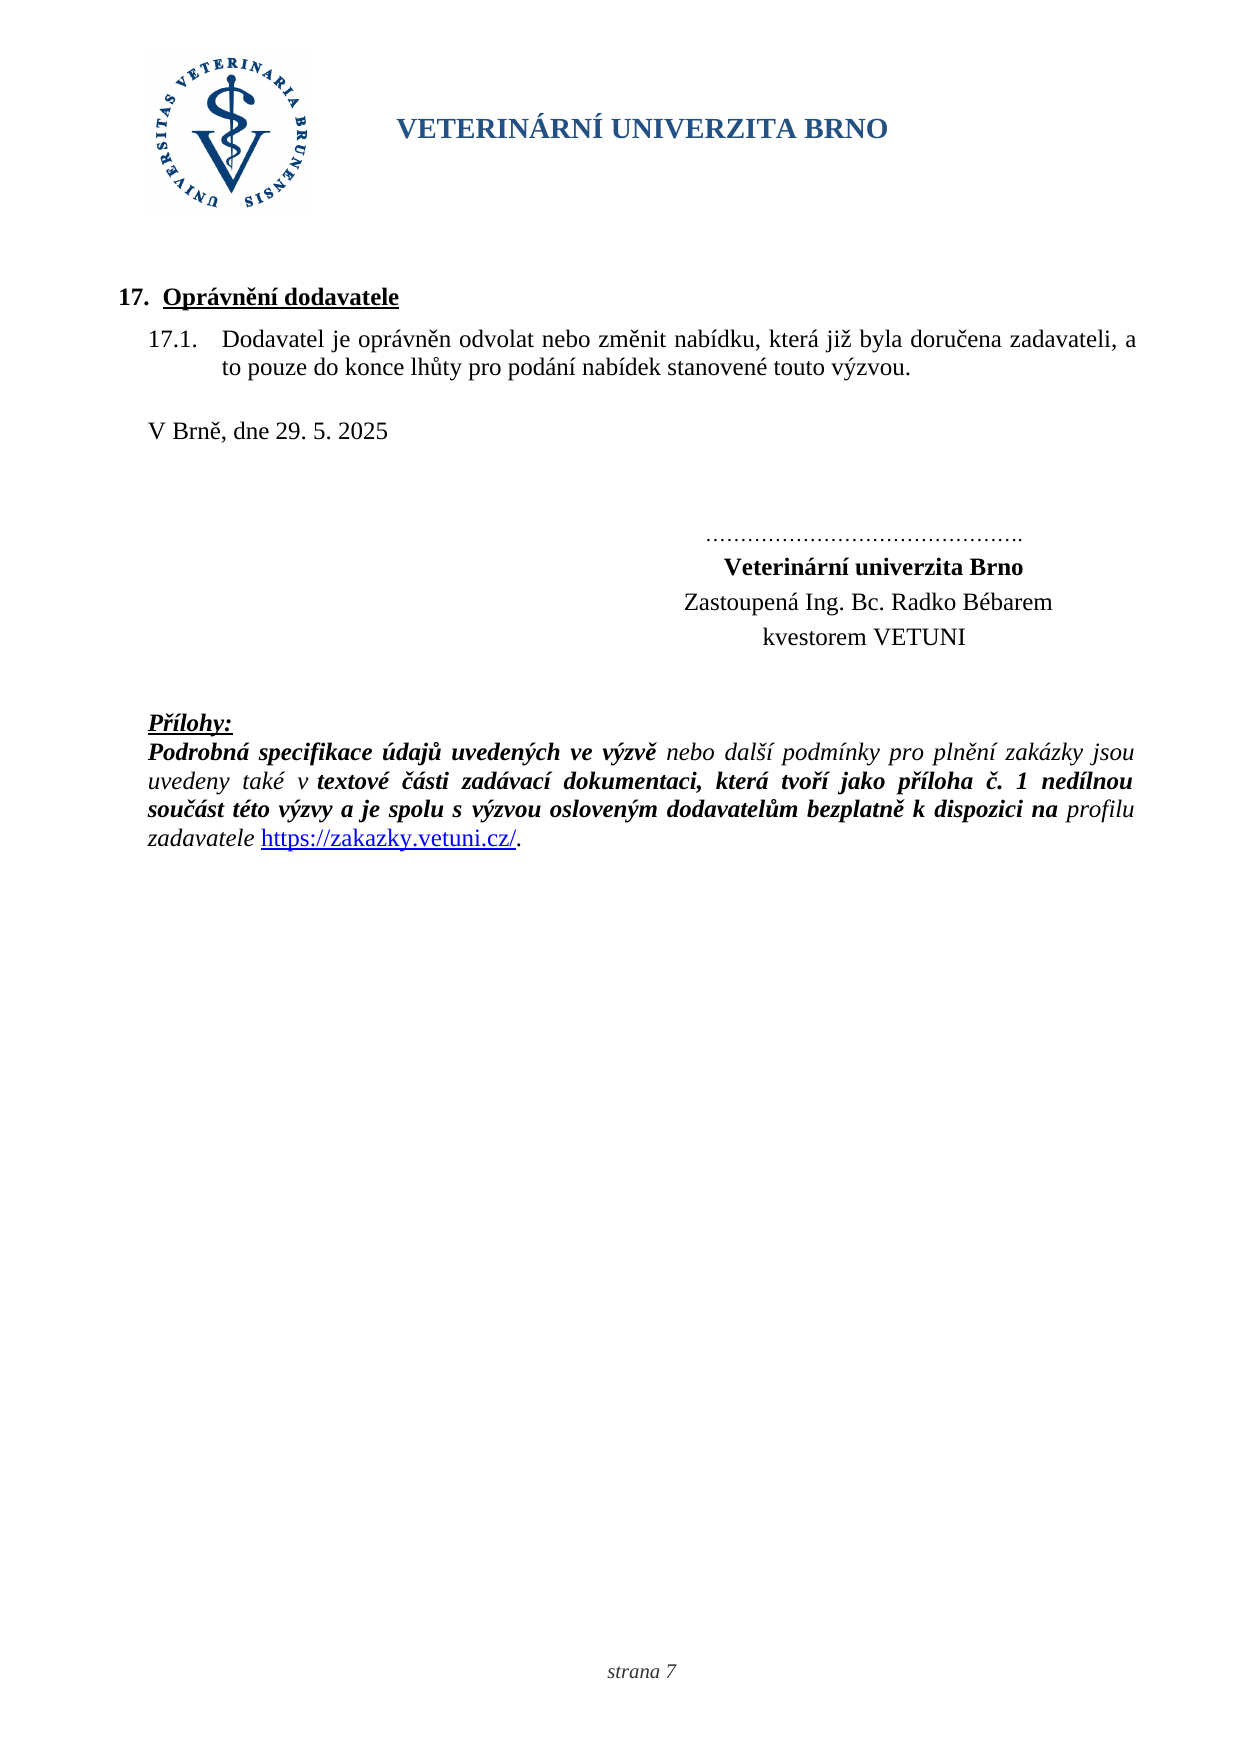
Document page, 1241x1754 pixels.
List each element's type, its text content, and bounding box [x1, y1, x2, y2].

text Přílohy: [148, 708, 1137, 737]
text ………………………………………. [444, 522, 1137, 546]
text Veterinární univerzita Brno [148, 552, 1137, 581]
text kvestorem VETUNI [148, 622, 1137, 651]
list Dodavatel je oprávněn odvolat nebo změnit nabídku, která již byla doručena zadavateli, a to pouze do konce lhůty pro podání nabídek stanovené touto výzvou. [148, 324, 1137, 381]
text Podrobná specifikace údajů uvedených ve výzvě nebo další podmínky pro plnění zakázky jsou uvedeny také v textové části zadávací dokumentaci, která tvoří jako příloha č. 1 nedílnou součást této výzvy a je spolu s výzvou osloveným dodavatelům bezplatně k dispozici na profilu zadavatele https://zakazky.vetuni.cz/. [148, 737, 1137, 852]
list Oprávnění dodavatele [118, 282, 1137, 311]
text V Brně, dne 29. 5. 2025 [148, 416, 1137, 445]
text Zastoupená Ing. Bc. Radko Bébarem [665, 587, 1137, 616]
picture [149, 53, 309, 210]
